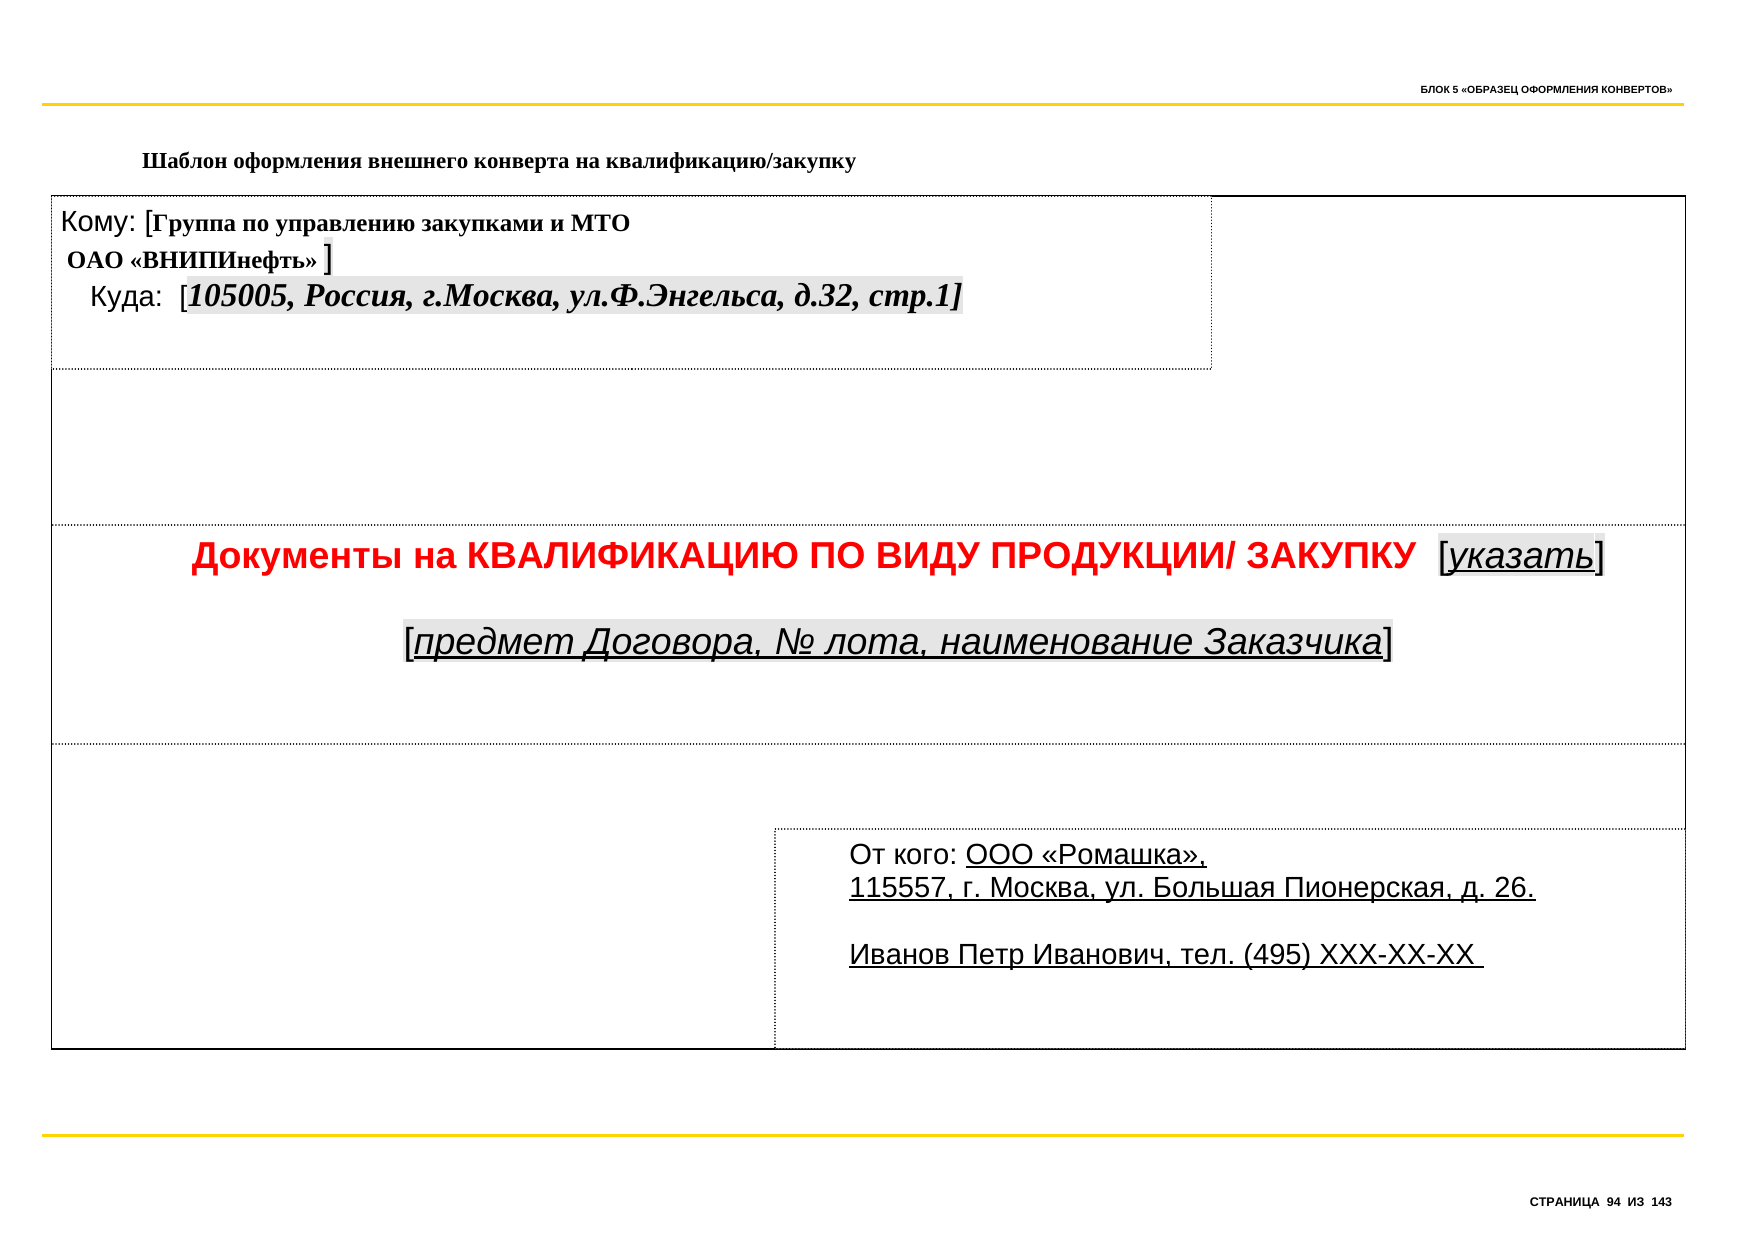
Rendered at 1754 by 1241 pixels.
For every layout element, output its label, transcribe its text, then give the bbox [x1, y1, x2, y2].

text Шаблон оформления внешнего конверта на квалификацию/закупку [142, 147, 1695, 174]
